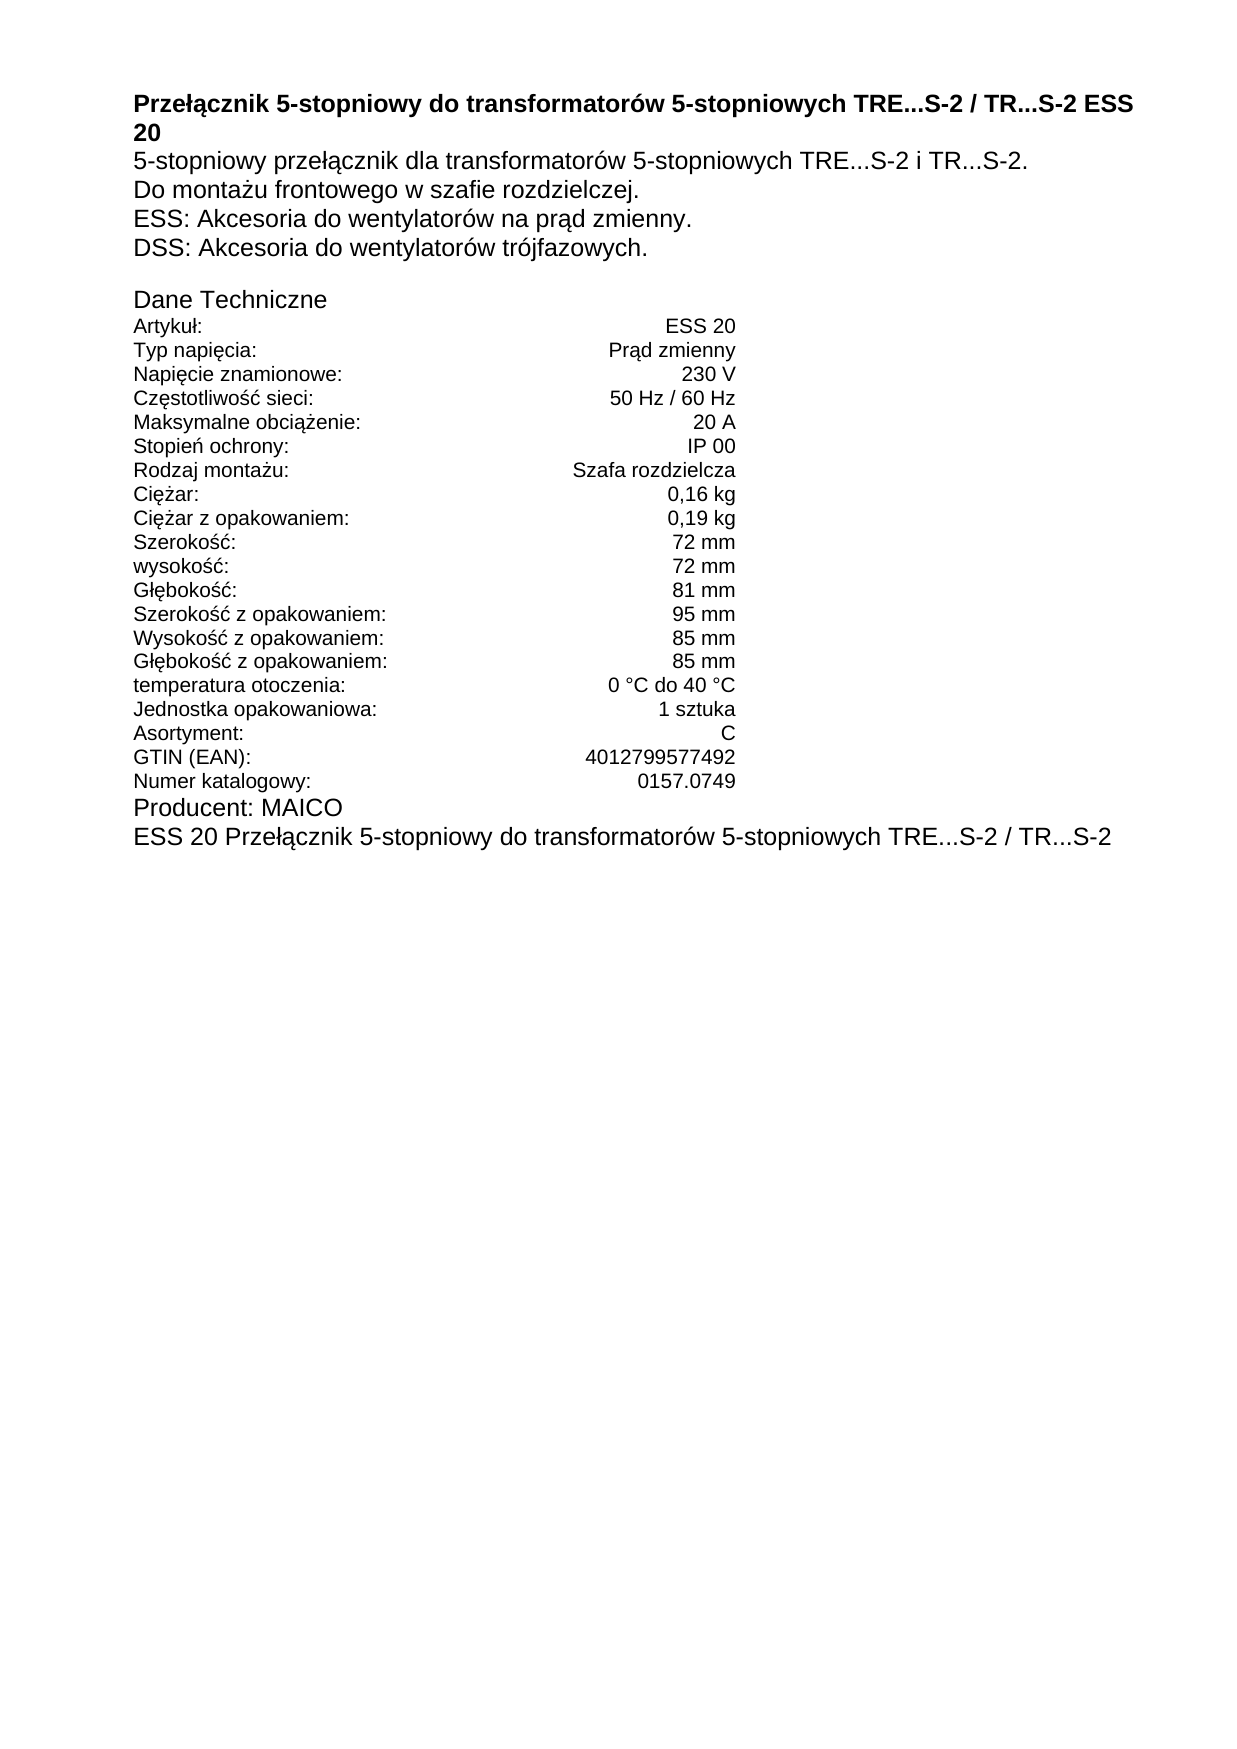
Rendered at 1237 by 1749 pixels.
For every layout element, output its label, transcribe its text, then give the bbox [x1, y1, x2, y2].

table_cell 95 mm [434, 601, 747, 625]
table_cell 50 Hz / 60 Hz [434, 386, 747, 410]
table_cell Napięcie znamionowe: [122, 362, 434, 386]
table_cell Stopień ochrony: [122, 434, 434, 458]
table_cell 72 mm [434, 530, 747, 553]
table_cell Głębokość z opakowaniem: [122, 649, 434, 673]
table_cell 230 V [434, 362, 747, 386]
table_cell 1 sztuka [434, 697, 747, 721]
table_cell Typ napięcia: [122, 338, 434, 362]
table_cell Ciężar: [122, 482, 434, 506]
table_cell Wysokość z opakowaniem: [122, 625, 434, 649]
table_cell 4012799577492 [434, 745, 747, 769]
table_cell Szerokość: [122, 530, 434, 553]
text Do montażu frontowego w szafie rozdzielczej. [133, 175, 1148, 204]
table_header Artykuł: [122, 314, 434, 338]
table_cell 0,19 kg [434, 506, 747, 529]
table_cell 85 mm [434, 625, 747, 649]
table_cell Szerokość z opakowaniem: [122, 601, 434, 625]
table_cell 81 mm [434, 578, 747, 601]
table_cell temperatura otoczenia: [122, 673, 434, 697]
text DSS: Akcesoria do wentylatorów trójfazowych. [133, 232, 1148, 261]
table_cell 72 mm [434, 554, 747, 577]
table_cell 0157.0749 [434, 769, 747, 793]
table_cell Rodzaj montażu: [122, 458, 434, 482]
table_cell Ciężar z opakowaniem: [122, 506, 434, 529]
table_cell 85 mm [434, 649, 747, 673]
table_cell 0 °C do 40 °C [434, 673, 747, 697]
text Producent: MAICO [133, 793, 1148, 822]
table_cell Asortyment: [122, 721, 434, 745]
table_cell Częstotliwość sieci: [122, 386, 434, 410]
table_cell Jednostka opakowaniowa: [122, 697, 434, 721]
table_cell Szafa rozdzielcza [434, 458, 747, 482]
text 5-stopniowy przełącznik dla transformatorów 5-stopniowych TRE...S-2 i TR...S-2. [133, 146, 1148, 175]
table_cell GTIN (EAN): [122, 745, 434, 769]
table_header ESS 20 [434, 314, 747, 338]
table_cell Maksymalne obciążenie: [122, 410, 434, 434]
table_cell wysokość: [122, 554, 434, 577]
text ESS 20 Przełącznik 5-stopniowy do transformatorów 5-stopniowych TRE...S-2 / TR...S-2 [133, 822, 1148, 851]
text Dane Techniczne [133, 285, 1148, 314]
table_cell IP 00 [434, 434, 747, 458]
table_cell Głębokość: [122, 578, 434, 601]
table_cell C [434, 721, 747, 745]
text Przełącznik 5-stopniowy do transformatorów 5-stopniowych TRE...S-2 / TR...S-2 ESS 20 [133, 89, 1148, 146]
text ESS: Akcesoria do wentylatorów na prąd zmienny. [133, 204, 1148, 232]
table_cell 20 A [434, 410, 747, 434]
table_cell 0,16 kg [434, 482, 747, 506]
table_cell Prąd zmienny [434, 338, 747, 362]
table_cell Numer katalogowy: [122, 769, 434, 793]
